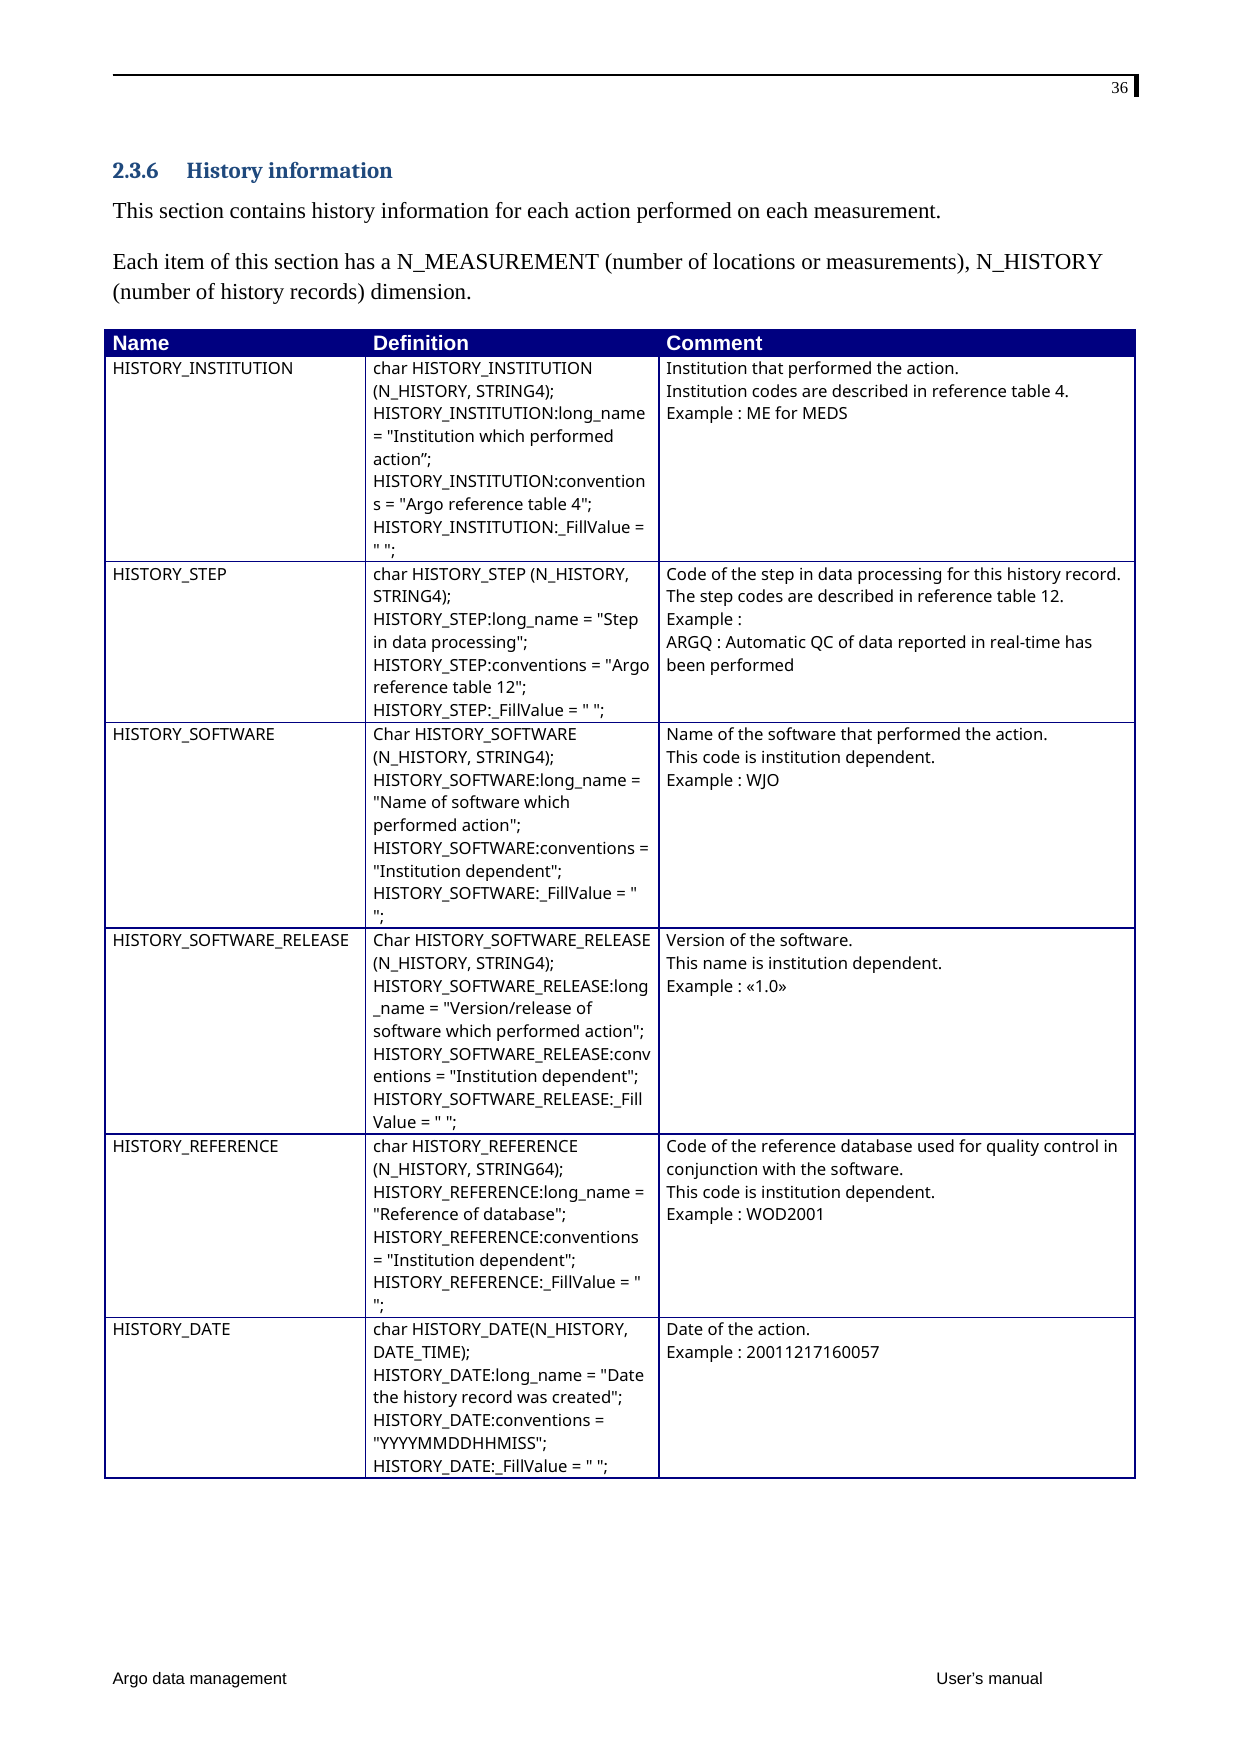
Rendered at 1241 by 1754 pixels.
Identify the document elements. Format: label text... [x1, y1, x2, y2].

subtitle History information [112, 158, 1128, 184]
table_cell char HISTORY_REFERENCE (N_HISTORY, STRING64); HISTORY_REFERENCE:long_name = "Reference of database"; HISTORY_REFERENCE:conventions = "Institution dependent"; HISTORY_REFERENCE:_FillValue = " "; [366, 1135, 658, 1316]
text This section contains history information for each action performed on each measurement. [112, 197, 1128, 223]
table_header Comment [660, 331, 1134, 355]
table_cell Version of the software. This name is institution dependent. Example : «1.0» [660, 929, 1134, 1133]
table_cell Char HISTORY_SOFTWARE (N_HISTORY, STRING4); HISTORY_SOFTWARE:long_name = "Name of software which performed action"; HISTORY_SOFTWARE:conventions = "Institution dependent"; HISTORY_SOFTWARE:_FillValue = " "; [366, 723, 658, 927]
table_cell Code of the step in data processing for this history record. The step codes are described in reference table 12. Example : ARGQ : Automatic QC of data reported in real-time has been performed [660, 562, 1134, 721]
table_header Name [106, 331, 365, 355]
table_cell HISTORY_INSTITUTION [106, 357, 365, 561]
table_cell Name of the software that performed the action. This code is institution dependent. Example : WJO [660, 723, 1134, 927]
table_cell HISTORY_REFERENCE [106, 1135, 365, 1316]
table_cell Date of the action. Example : 20011217160057 [660, 1318, 1134, 1477]
table_cell Char HISTORY_SOFTWARE_RELEASE (N_HISTORY, STRING4); HISTORY_SOFTWARE_RELEASE:long_name = "Version/release of software which performed action"; HISTORY_SOFTWARE_RELEASE:conventions = "Institution dependent"; HISTORY_SOFTWARE_RELEASE:_FillValue = " "; [366, 929, 658, 1133]
table_cell char HISTORY_STEP (N_HISTORY, STRING4); HISTORY_STEP:long_name = "Step in data processing"; HISTORY_STEP:conventions = "Argo reference table 12"; HISTORY_STEP:_FillValue = " "; [366, 562, 658, 721]
table_cell Institution that performed the action. Institution codes are described in reference table 4. Example : ME for MEDS [660, 357, 1134, 561]
table_cell HISTORY_DATE [106, 1318, 365, 1477]
table_cell HISTORY_STEP [106, 562, 365, 721]
table_cell char HISTORY_DATE(N_HISTORY, DATE_TIME); HISTORY_DATE:long_name = "Date the history record was created"; HISTORY_DATE:conventions = "YYYYMMDDHHMISS"; HISTORY_DATE:_FillValue = " "; [366, 1318, 658, 1477]
table_cell char HISTORY_INSTITUTION (N_HISTORY, STRING4); HISTORY_INSTITUTION:long_name = "Institution which performed action”; HISTORY_INSTITUTION:conventions = "Argo reference table 4"; HISTORY_INSTITUTION:_FillValue = " "; [366, 357, 658, 561]
table_cell Code of the reference database used for quality control in conjunction with the software. This code is institution dependent. Example : WOD2001 [660, 1135, 1134, 1316]
text Each item of this section has a N_MEASUREMENT (number of locations or measurements), N_HISTORY (number of history records) dimension. [112, 248, 1128, 305]
table_cell HISTORY_SOFTWARE_RELEASE [106, 929, 365, 1133]
table_cell HISTORY_SOFTWARE [106, 723, 365, 927]
table_header Definition [366, 331, 658, 355]
